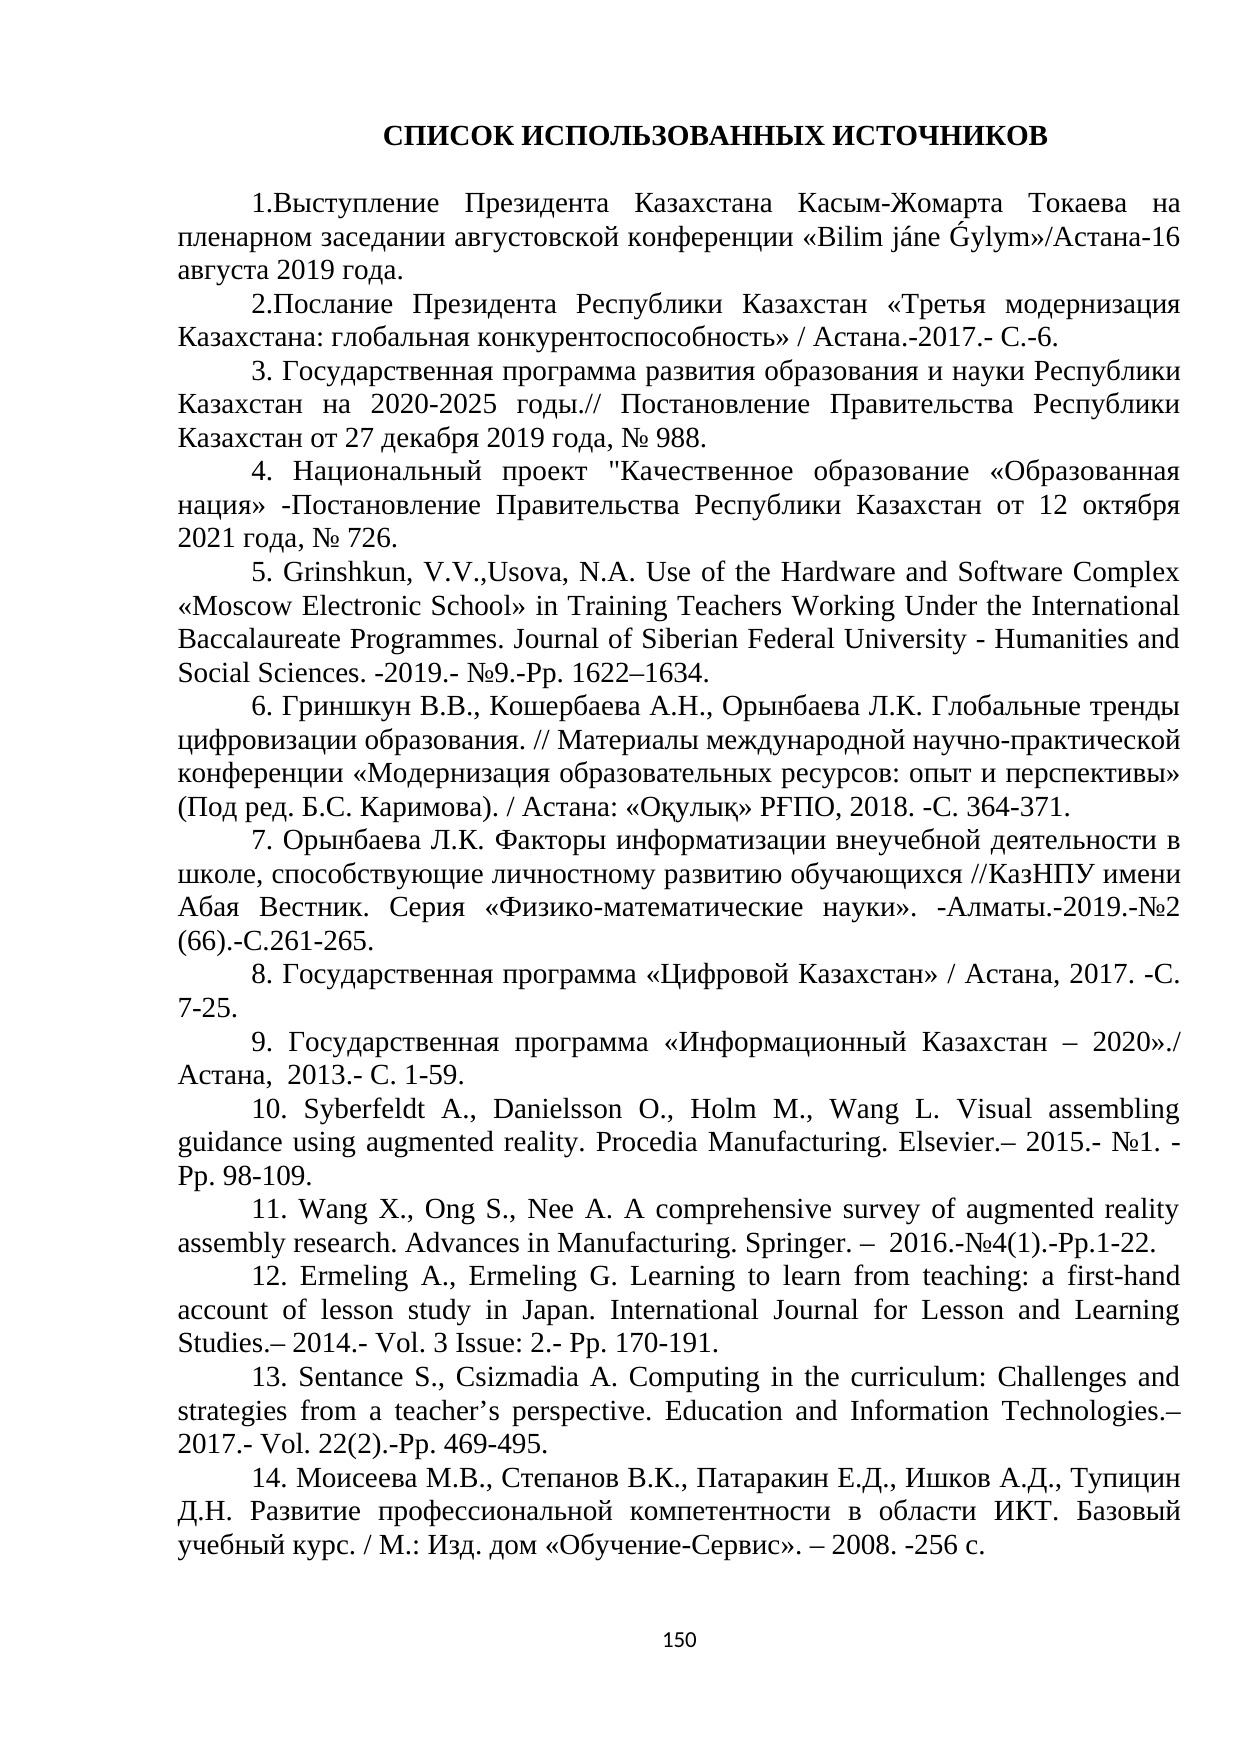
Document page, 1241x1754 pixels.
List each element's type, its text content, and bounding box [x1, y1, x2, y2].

text 13. Sentance S., Csizmadia A. Computing in the curriculum: Challenges and strategies from a teacher’s perspective. Education and Information Technologies.– 2017.- Vol. 22(2).-Pp. 469-495. [177, 1359, 1181, 1460]
subtitle 7. Орынбаева Л.К. Факторы информатизации внеучебной деятельности в школе, способствующие личностному развитию обучающихся //КазНПУ имени Абая Вестник. Серия «Физико-математические науки». -Алматы.-2019.-№2 (66).-С.261-265. [177, 822, 1181, 957]
subtitle 9. Государственная программа «Информационный Казахстан – 2020»./ Астана, 2013.- С. 1-59. [177, 1024, 1181, 1091]
subtitle 2.Послание Президента Республики Казахстан «Третья модернизация Казахстана: глобальная конкурентоспособность» / Астана.-2017.- С.-6. [177, 286, 1181, 353]
subtitle 8. Государственная программа «Цифровой Казахстан» / Астана, 2017. -С. 7-25. [177, 957, 1181, 1024]
text 12. Ermeling A., Ermeling G. Learning to learn from teaching: a first-hand account of lesson study in Japan. International Journal for Lesson and Learning Studies.– 2014.- Vol. 3 Issue: 2.- Pp. 170-191. [177, 1258, 1181, 1359]
text СПИСОК ИСПОЛЬЗОВАННЫХ ИСТОЧНИКОВ [178, 118, 1180, 152]
subtitle 3. Государственная программа развития образования и науки Республики Казахстан на 2020-2025 годы.// Постановление Правительства Республики Казахстан от 27 декабря 2019 года, № 988. [177, 353, 1181, 453]
subtitle 4. Национальный проект "Качественное образование «Образованная нация» -Постановление Правительства Республики Казахстан от 12 октября 2021 года, № 726. [177, 453, 1181, 554]
subtitle 6. Гриншкун В.В., Кошербаева А.Н., Орынбаева Л.К. Глобальные тренды цифровизации образования. // Материалы международной научно-практической конференции «Модернизация образовательных ресурсов: опыт и перспективы» (Под ред. Б.С. Каримова). / Астана: «Оқулық» РҒПО, 2018. -С. 364-371. [177, 688, 1181, 822]
subtitle 5. Grinshkun, V.V.,Usova, N.A. Use of the Hardware and Software Complex «Moscow Electronic School» in Training Teachers Working Under the International Baccalaureate Programmes. Journal of Siberian Federal University - Humanities and Social Sciences. -2019.- №9.-Pp. 1622–1634. [177, 554, 1181, 688]
text 10. Syberfeldt A., Danielsson O., Holm M., Wang L. Visual assembling guidance using augmented reality. Procedia Manufacturing. Elsevier.– 2015.- №1. -Рр. 98-109. [177, 1091, 1181, 1191]
subtitle 1.Выступление Президента Казахстана Касым-Жомарта Токаева на пленарном заседании августовской конференции «Bіlіm jáne Ǵylym»/Астана-16 августа 2019 года. [177, 185, 1181, 286]
text 14. Моисеева М.В., Степанов В.К., Патаракин Е.Д., Ишков А.Д., Тупицин Д.Н. Развитие профессиональной компетентности в области ИКТ. Базовый учебный курс. / М.: Изд. дом «Обучение-Сервис». – 2008. -256 с. [177, 1460, 1181, 1560]
text 11. Wang X., Ong S., Nee A. A comprehensive survey of augmented reality assembly research. Advances in Manufacturing. Springer. – 2016.-№4(1).-Pp.1-22. [177, 1191, 1181, 1258]
